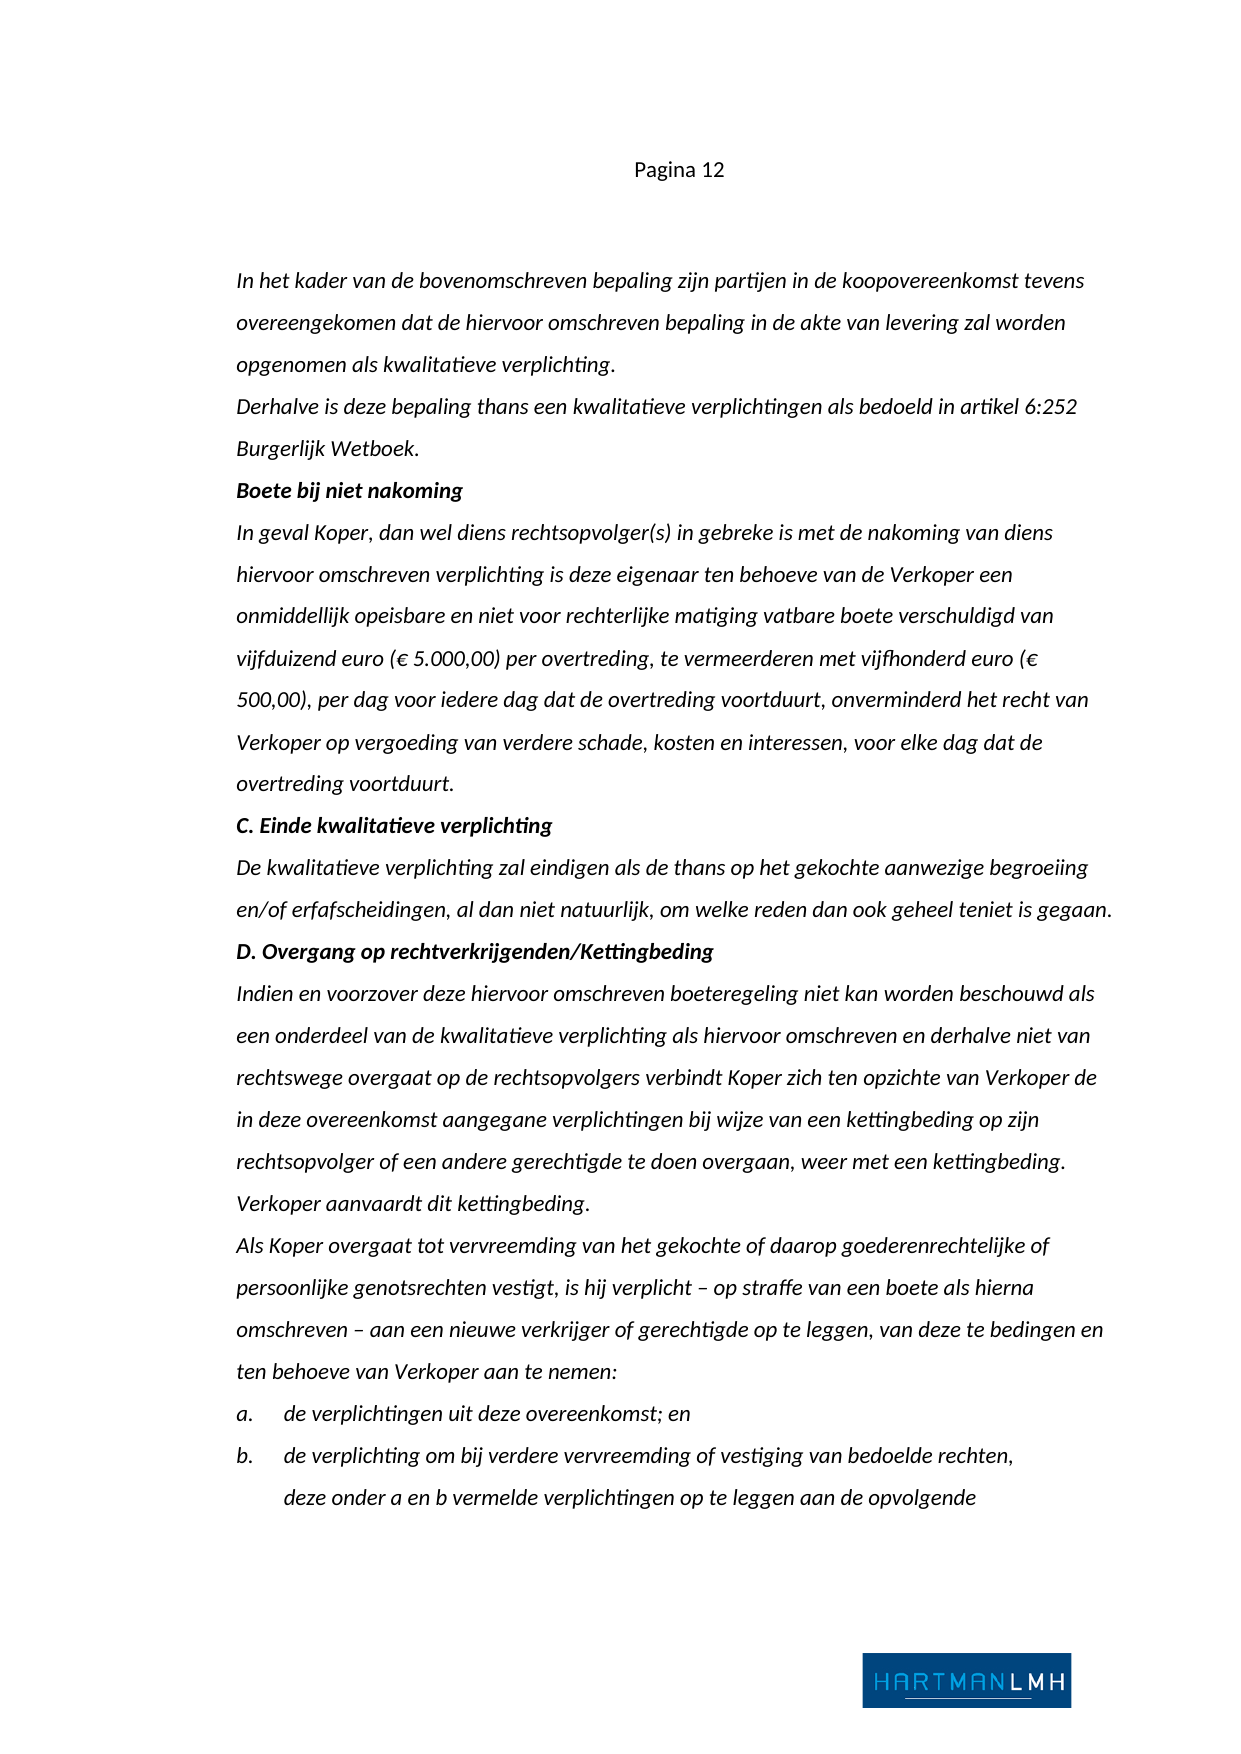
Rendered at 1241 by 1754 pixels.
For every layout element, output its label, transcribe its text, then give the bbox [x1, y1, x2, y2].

text C. Einde kwalitatieve verplichting De kwalitatieve verplichting zal eindigen als de thans op het gekochte aanwezige begroeiing en/of erfafscheidingen, al dan niet natuurlijk, om welke reden dan ook geheel teniet is gegaan. D. Overgang op rechtverkrijgenden/Kettingbeding [236, 812, 1122, 966]
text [236, 1441, 1122, 1511]
text a. de verplichtingen uit deze overeenkomst; en [236, 1399, 1122, 1427]
text In het kader van de bovenomschreven bepaling zijn partijen in de koopovereenkomst tevens overeengekomen dat de hiervoor omschreven bepaling in de akte van levering zal worden opgenomen als kwalitatieve verplichting. Derhalve is deze bepaling thans een kwalitatieve verplichtingen als bedoeld in artikel 6:252 Burgerlijk Wetboek. Boete bij niet nakoming In geval Koper, dan wel diens rechtsopvolger(s) in gebreke is met de nakoming van diens hiervoor omschreven verplichting is deze eigenaar ten behoeve van de Verkoper een onmiddellijk opeisbare en niet voor rechterlijke matiging vatbare boete verschuldigd van vijfduizend euro (€ 5.000,00) per overtreding, te vermeerderen met vijfhonderd euro (€ 500,00), per dag voor iedere dag dat de overtreding voortduurt, onverminderd het recht van Verkoper op vergoeding van verdere schade, kosten en interessen, voor elke dag dat de overtreding voortduurt. [236, 266, 1122, 798]
picture [861, 1653, 1072, 1707]
text Indien en voorzover deze hiervoor omschreven boeteregeling niet kan worden beschouwd als een onderdeel van de kwalitatieve verplichting als hiervoor omschreven en derhalve niet van rechtswege overgaat op de rechtsopvolgers verbindt Koper zich ten opzichte van Verkoper de in deze overeenkomst aangegane verplichtingen bij wijze van een kettingbeding op zijn rechtsopvolger of een andere gerechtigde te doen overgaan, weer met een kettingbeding. Verkoper aanvaardt dit kettingbeding. Als Koper overgaat tot vervreemding van het gekochte of daarop goederenrechtelijke of persoonlijke genotsrechten vestigt, is hij verplicht – op straffe van een boete als hierna omschreven – aan een nieuwe verkrijger of gerechtigde op te leggen, van deze te bedingen en ten behoeve van Verkoper aan te nemen: [236, 979, 1122, 1385]
